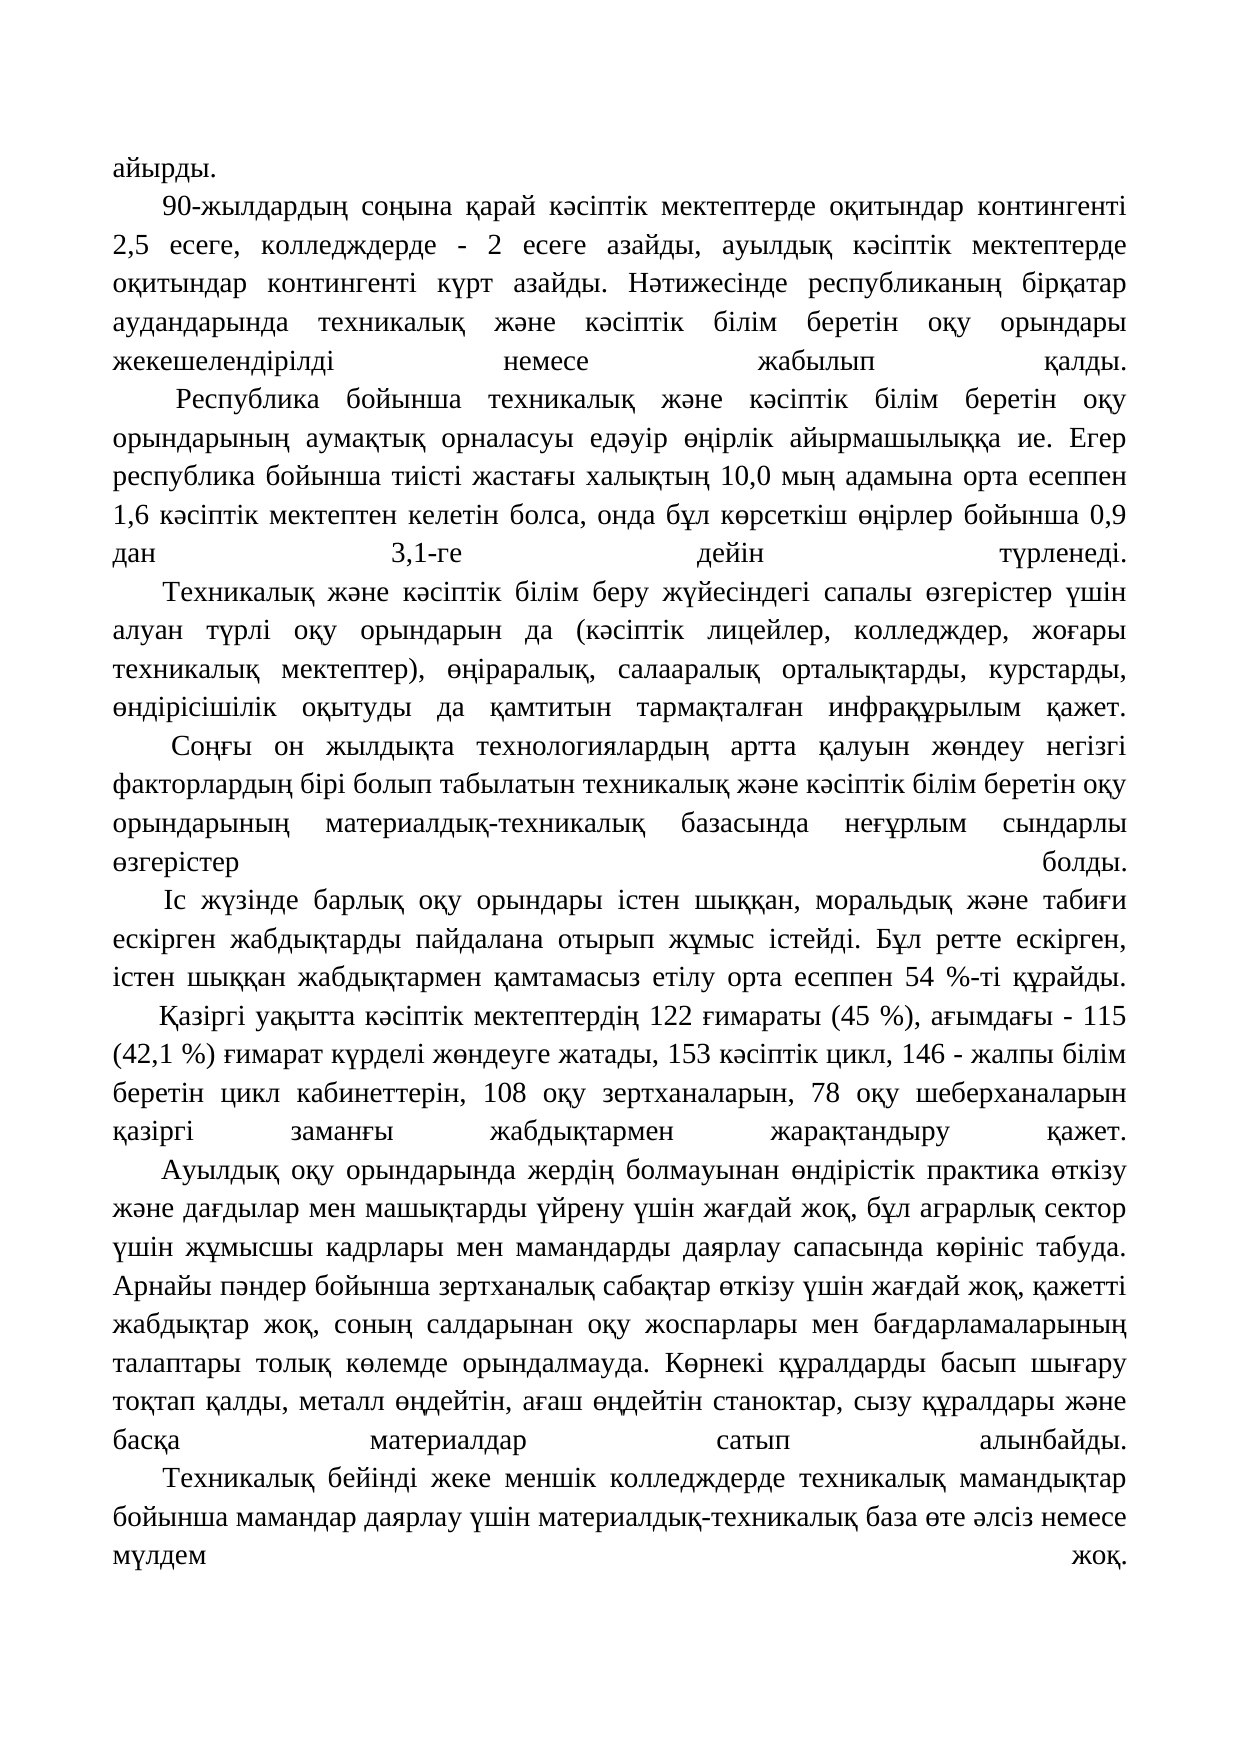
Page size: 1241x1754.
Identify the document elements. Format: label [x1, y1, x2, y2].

text [112, 150, 1128, 1571]
